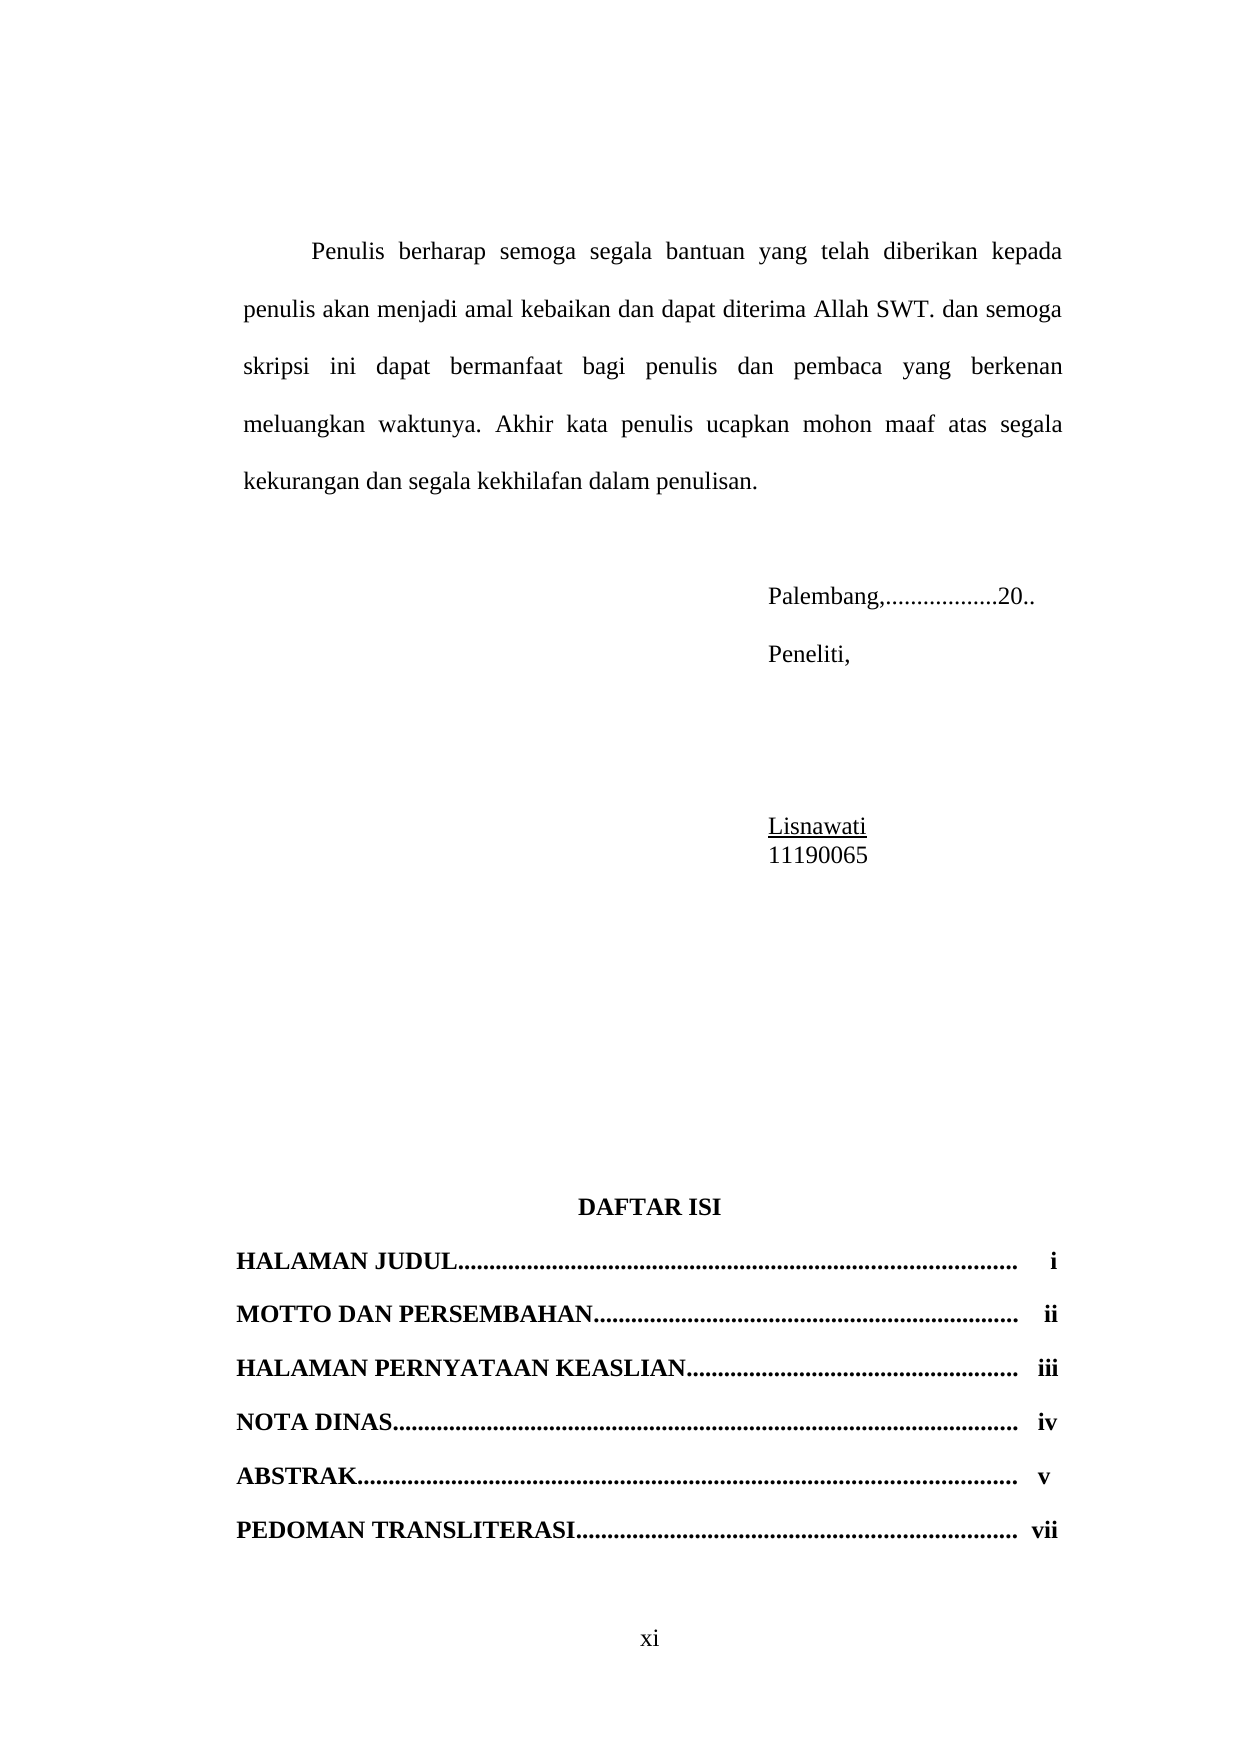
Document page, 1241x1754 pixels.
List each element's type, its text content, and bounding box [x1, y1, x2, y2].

text DAFTAR ISI [236, 1192, 1063, 1221]
text NOTA DINAS iv [236, 1407, 1063, 1436]
text PEDOMAN TRANSLITERASI vii [236, 1515, 1063, 1544]
text Lisnawati [768, 811, 1063, 840]
text MOTTO DAN PERSEMBAHAN ii [236, 1299, 1063, 1328]
text HALAMAN JUDUL i [236, 1246, 1063, 1274]
text Peneliti, [768, 639, 1063, 667]
text 11190065 [768, 840, 1063, 869]
text ABSTRAK v [236, 1461, 1063, 1490]
text HALAMAN PERNYATAAN KEASLIAN iii [236, 1353, 1063, 1382]
text Penulis berharap semoga segala bantuan yang telah diberikan kepada penulis akan menjadi amal kebaikan dan dapat diterima Allah SWT. dan semoga skripsi ini dapat bermanfaat bagi penulis dan pembaca yang berkenan meluangkan waktunya. Akhir kata penulis ucapkan mohon maaf atas segala kekurangan dan segala kekhilafan dalam penulisan. [243, 236, 1063, 495]
text Palembang,..................20.. [768, 581, 1063, 610]
